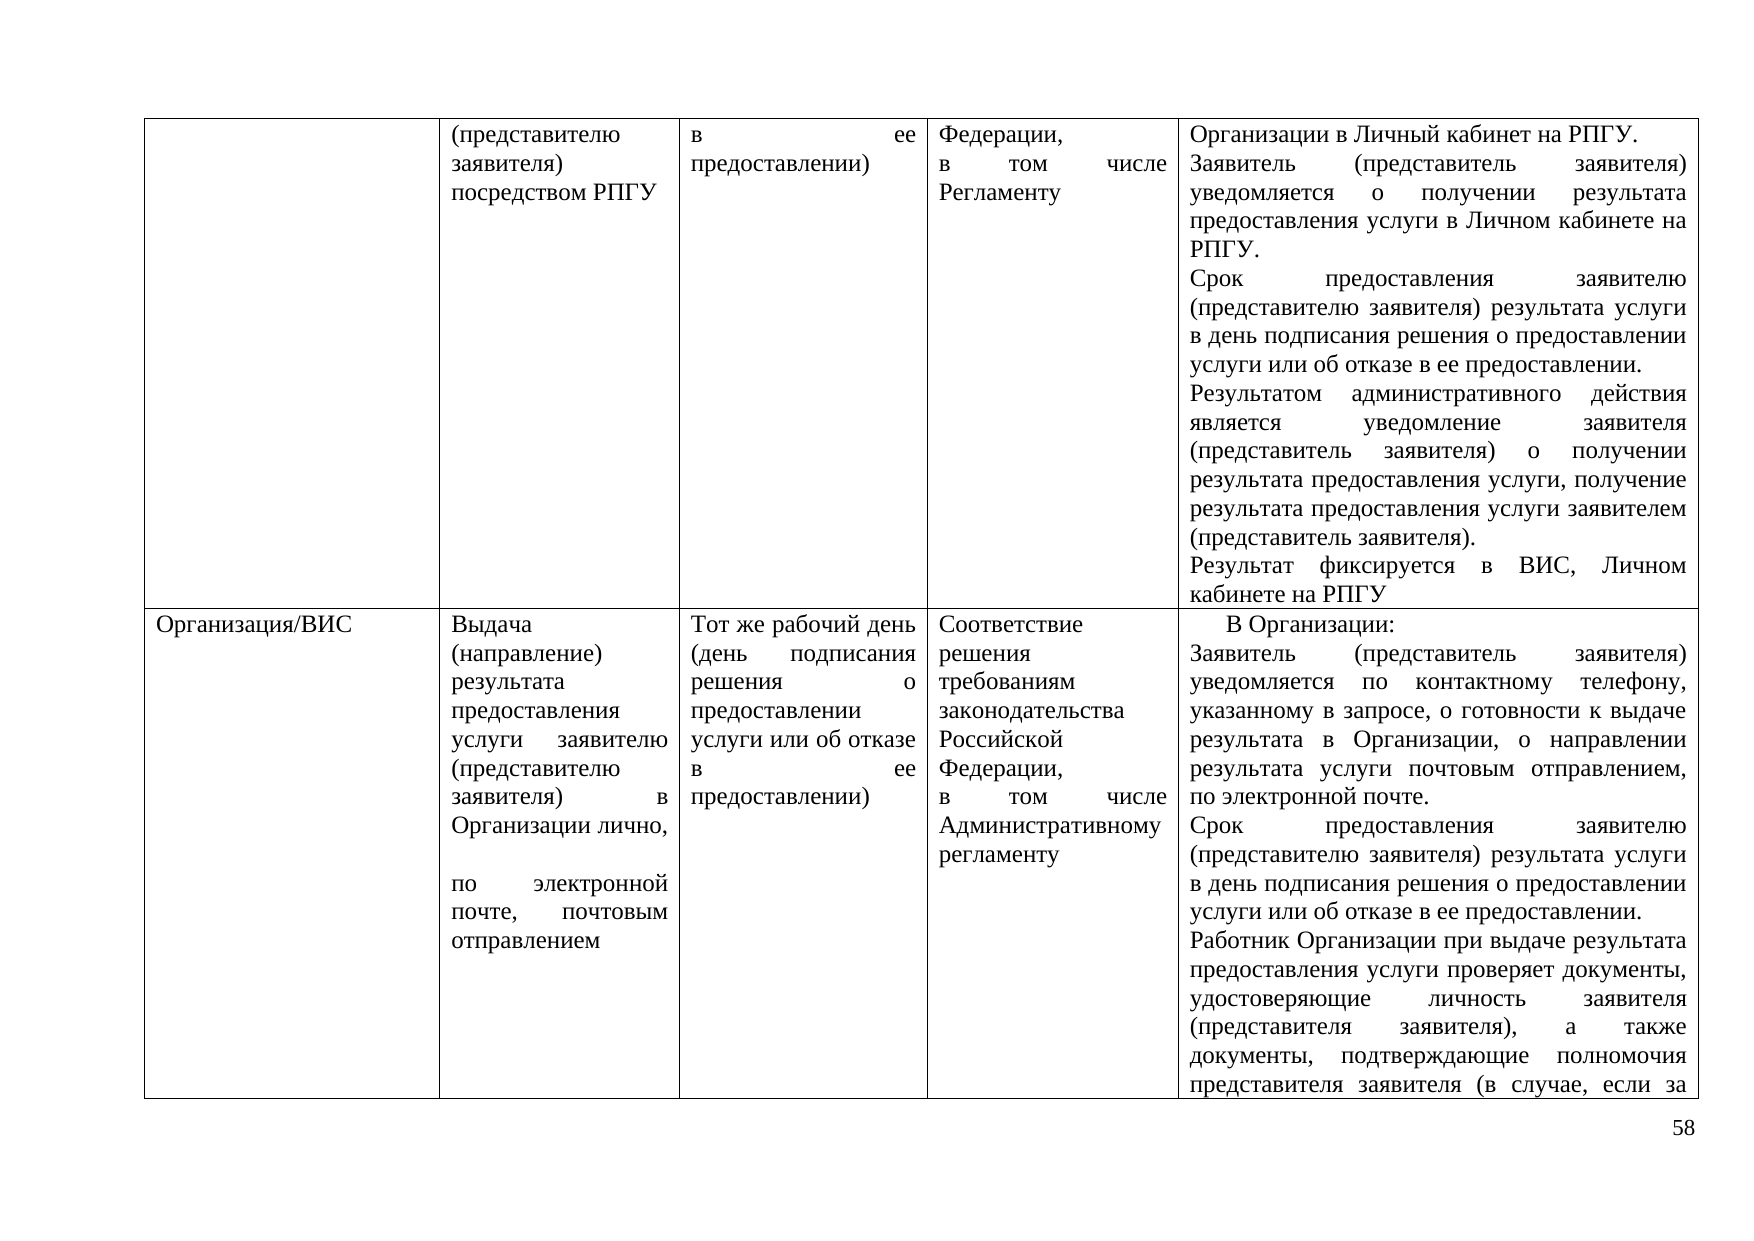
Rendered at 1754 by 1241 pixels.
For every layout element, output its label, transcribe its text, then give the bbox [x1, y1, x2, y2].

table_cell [680, 119, 927, 608]
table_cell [928, 119, 1178, 608]
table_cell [440, 609, 679, 1098]
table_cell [145, 119, 439, 608]
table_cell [1179, 119, 1698, 608]
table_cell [680, 609, 927, 1098]
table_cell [928, 609, 1178, 1098]
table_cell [1179, 609, 1698, 1098]
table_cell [440, 119, 679, 608]
table_cell Организация/ВИС [145, 609, 439, 1098]
